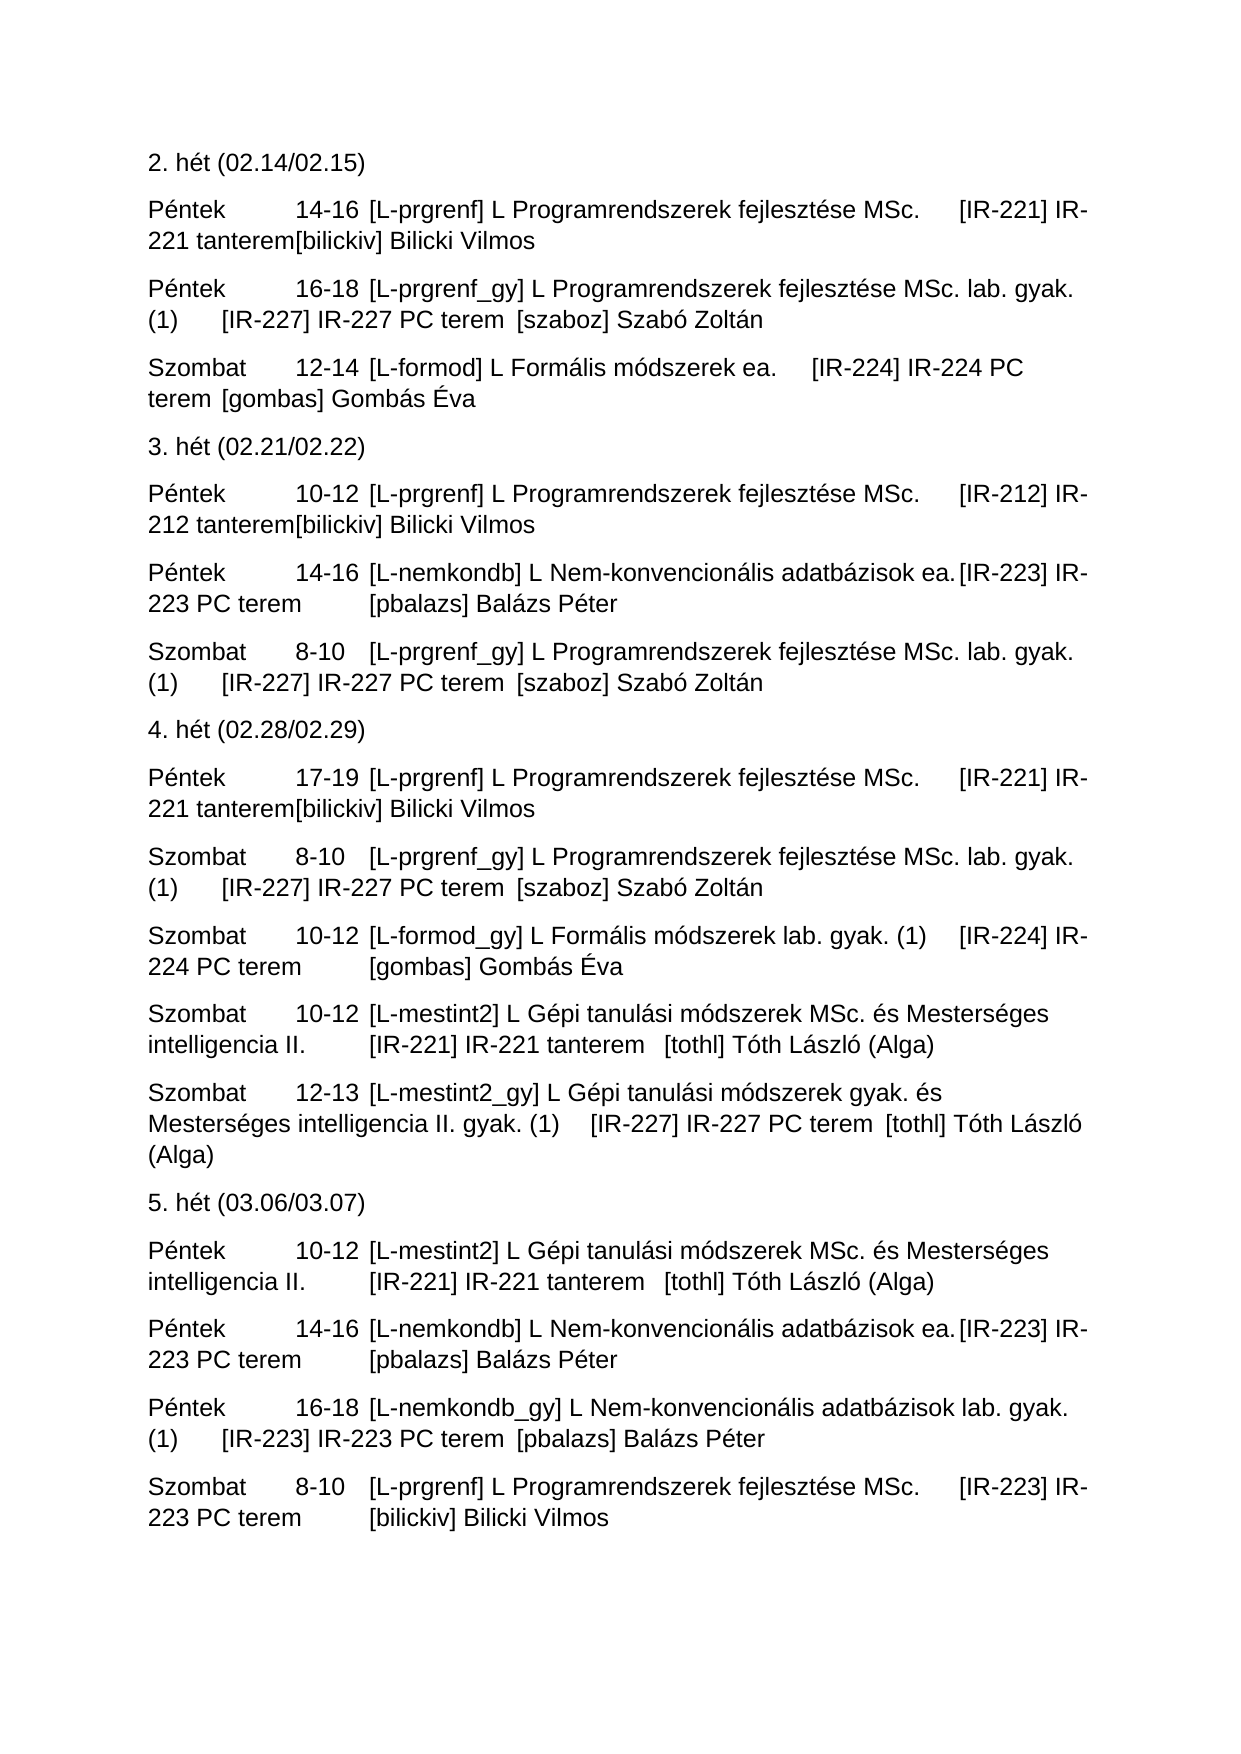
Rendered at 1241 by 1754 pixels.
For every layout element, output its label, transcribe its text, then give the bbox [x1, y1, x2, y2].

text Péntek 14-16 [L-nemkondb] L Nem-konvencionális adatbázisok ea. [IR-223] IR-223 PC terem [pbalazs] Balázs Péter [148, 1314, 1093, 1374]
text 5. hét (03.06/03.07) [148, 1188, 1093, 1217]
text Péntek 17-19 [L-prgrenf] L Programrendszerek fejlesztése MSc. [IR-221] IR-221 tanterem [bilickiv] Bilicki Vilmos [148, 763, 1093, 823]
text 4. hét (02.28/02.29) [148, 716, 1093, 744]
text Péntek 14-16 [L-nemkondb] L Nem-konvencionális adatbázisok ea. [IR-223] IR-223 PC terem [pbalazs] Balázs Péter [148, 558, 1093, 618]
text 2. hét (02.14/02.15) [148, 148, 1093, 176]
text Szombat 8-10 [L-prgrenf] L Programrendszerek fejlesztése MSc. [IR-223] IR-223 PC terem [bilickiv] Bilicki Vilmos [148, 1472, 1093, 1532]
text Szombat 8-10 [L-prgrenf_gy] L Programrendszerek fejlesztése MSc. lab. gyak. (1) [IR-227] IR-227 PC terem [szaboz] Szabó Zoltán [148, 637, 1093, 697]
text Péntek 10-12 [L-mestint2] L Gépi tanulási módszerek MSc. és Mesterséges intelligencia II. [IR-221] IR-221 tanterem [tothl] Tóth László (Alga) [148, 1236, 1093, 1296]
text Szombat 10-12 [L-mestint2] L Gépi tanulási módszerek MSc. és Mesterséges intelligencia II. [IR-221] IR-221 tanterem [tothl] Tóth László (Alga) [148, 999, 1093, 1059]
text Szombat 10-12 [L-formod_gy] L Formális módszerek lab. gyak. (1) [IR-224] IR-224 PC terem [gombas] Gombás Éva [148, 921, 1093, 981]
text Péntek 16-18 [L-prgrenf_gy] L Programrendszerek fejlesztése MSc. lab. gyak. (1) [IR-227] IR-227 PC terem [szaboz] Szabó Zoltán [148, 274, 1093, 334]
text Szombat 12-14 [L-formod] L Formális módszerek ea. [IR-224] IR-224 PC terem [gombas] Gombás Éva [148, 353, 1093, 413]
text Péntek 16-18 [L-nemkondb_gy] L Nem-konvencionális adatbázisok lab. gyak. (1) [IR-223] IR-223 PC terem [pbalazs] Balázs Péter [148, 1393, 1093, 1453]
text Szombat 12-13 [L-mestint2_gy] L Gépi tanulási módszerek gyak. és Mesterséges intelligencia II. gyak. (1) [IR-227] IR-227 PC terem [tothl] Tóth László (Alga) [148, 1078, 1093, 1169]
text 3. hét (02.21/02.22) [148, 432, 1093, 460]
text Szombat 8-10 [L-prgrenf_gy] L Programrendszerek fejlesztése MSc. lab. gyak. (1) [IR-227] IR-227 PC terem [szaboz] Szabó Zoltán [148, 842, 1093, 902]
text Péntek 14-16 [L-prgrenf] L Programrendszerek fejlesztése MSc. [IR-221] IR-221 tanterem [bilickiv] Bilicki Vilmos [148, 195, 1093, 255]
text Péntek 10-12 [L-prgrenf] L Programrendszerek fejlesztése MSc. [IR-212] IR-212 tanterem [bilickiv] Bilicki Vilmos [148, 479, 1093, 539]
